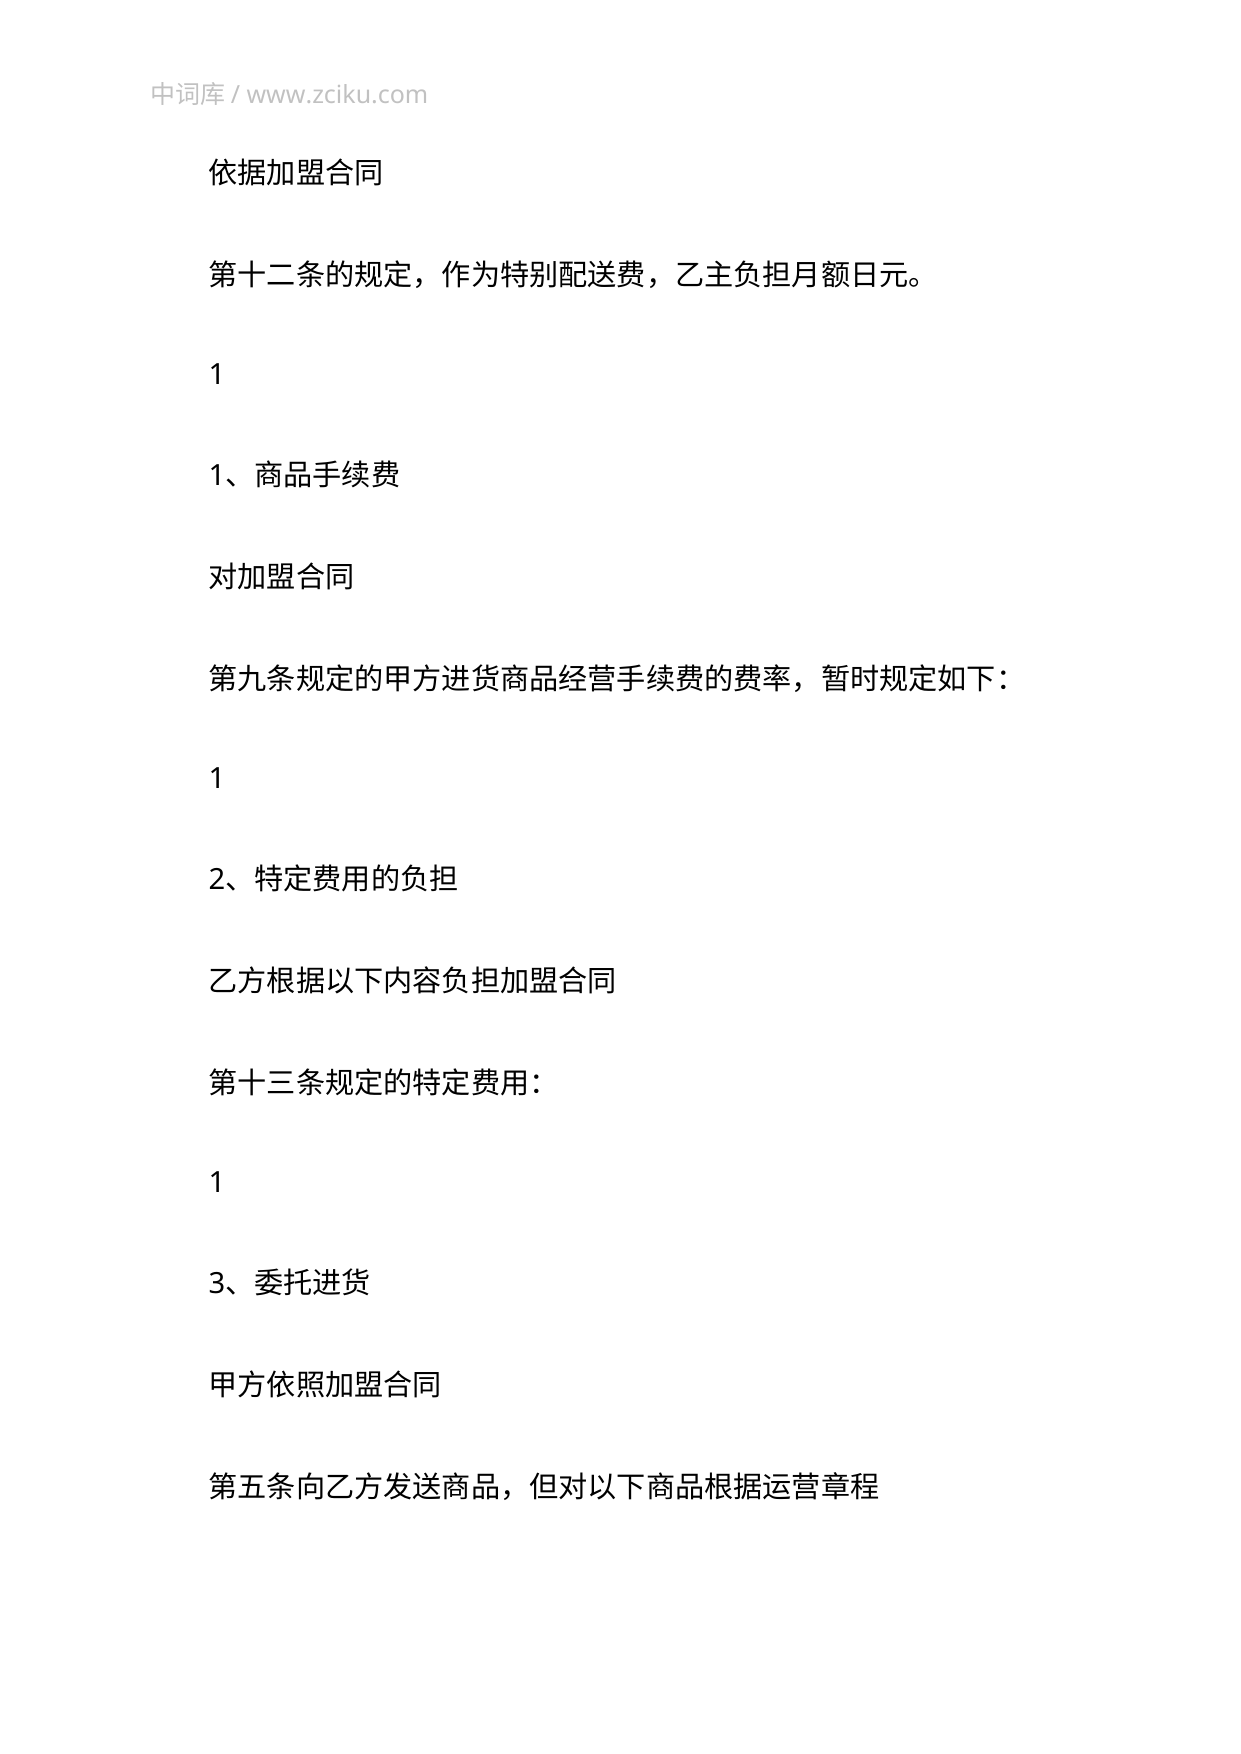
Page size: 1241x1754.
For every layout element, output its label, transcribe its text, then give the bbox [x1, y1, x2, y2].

text 第九条规定的甲方进货商品经营手续费的费率，暂时规定如下： [150, 656, 1090, 698]
text 3、委托进货 [150, 1260, 1090, 1302]
text 1 [150, 353, 1090, 393]
text 对加盟合同 [150, 554, 1090, 596]
text 1 [150, 1161, 1090, 1201]
text 第五条向乙方发送商品，但对以下商品根据运营章程 [150, 1464, 1090, 1506]
text 2、特定费用的负担 [150, 856, 1090, 898]
text 1 [150, 757, 1090, 797]
text 1、商品手续费 [150, 452, 1090, 494]
text 第十三条规定的特定费用： [150, 1060, 1090, 1102]
text 依据加盟合同 [150, 150, 1090, 192]
text 乙方根据以下内容负担加盟合同 [150, 958, 1090, 1000]
text 第十二条的规定，作为特别配送费，乙主负担月额日元。 [150, 252, 1090, 294]
text 甲方依照加盟合同 [150, 1362, 1090, 1404]
